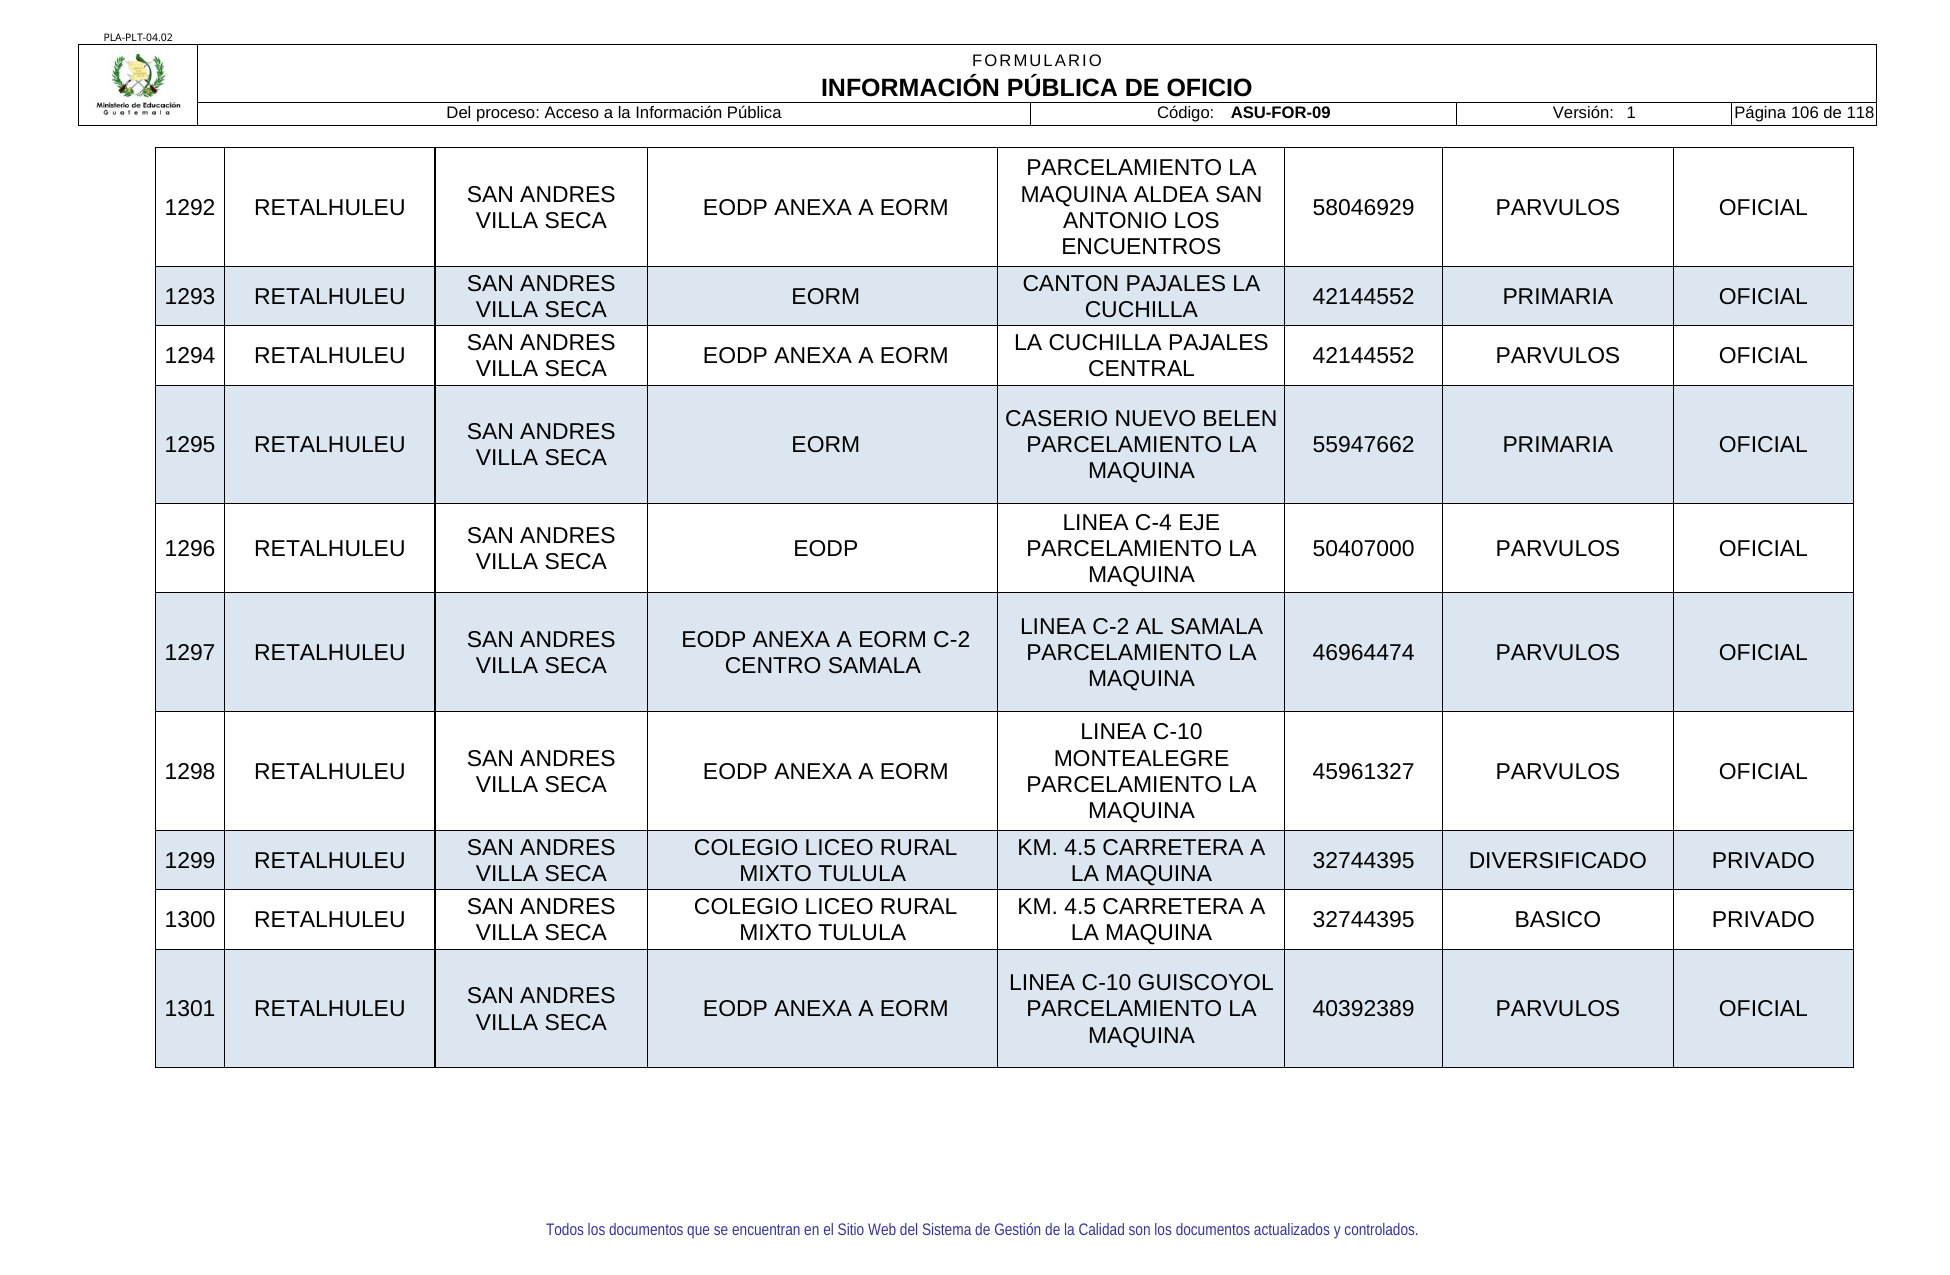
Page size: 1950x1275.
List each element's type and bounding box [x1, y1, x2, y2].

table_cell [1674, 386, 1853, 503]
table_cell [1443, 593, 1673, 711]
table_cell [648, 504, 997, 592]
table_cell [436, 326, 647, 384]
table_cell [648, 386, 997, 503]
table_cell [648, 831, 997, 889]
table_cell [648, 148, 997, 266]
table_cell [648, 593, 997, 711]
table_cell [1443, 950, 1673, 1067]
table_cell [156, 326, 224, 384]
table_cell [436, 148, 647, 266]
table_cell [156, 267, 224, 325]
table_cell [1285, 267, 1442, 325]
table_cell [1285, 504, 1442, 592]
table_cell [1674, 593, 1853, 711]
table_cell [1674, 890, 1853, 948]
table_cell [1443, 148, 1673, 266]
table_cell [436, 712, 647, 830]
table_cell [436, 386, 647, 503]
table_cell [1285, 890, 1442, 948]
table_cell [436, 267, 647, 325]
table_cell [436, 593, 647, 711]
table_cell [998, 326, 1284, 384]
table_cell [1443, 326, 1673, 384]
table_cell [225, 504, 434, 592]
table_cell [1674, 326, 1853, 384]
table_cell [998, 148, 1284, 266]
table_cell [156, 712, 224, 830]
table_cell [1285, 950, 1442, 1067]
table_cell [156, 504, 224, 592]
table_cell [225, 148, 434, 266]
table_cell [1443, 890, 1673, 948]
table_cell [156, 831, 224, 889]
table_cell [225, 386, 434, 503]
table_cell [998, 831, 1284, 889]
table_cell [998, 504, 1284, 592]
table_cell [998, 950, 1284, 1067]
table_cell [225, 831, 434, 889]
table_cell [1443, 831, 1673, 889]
picture [95, 51, 181, 117]
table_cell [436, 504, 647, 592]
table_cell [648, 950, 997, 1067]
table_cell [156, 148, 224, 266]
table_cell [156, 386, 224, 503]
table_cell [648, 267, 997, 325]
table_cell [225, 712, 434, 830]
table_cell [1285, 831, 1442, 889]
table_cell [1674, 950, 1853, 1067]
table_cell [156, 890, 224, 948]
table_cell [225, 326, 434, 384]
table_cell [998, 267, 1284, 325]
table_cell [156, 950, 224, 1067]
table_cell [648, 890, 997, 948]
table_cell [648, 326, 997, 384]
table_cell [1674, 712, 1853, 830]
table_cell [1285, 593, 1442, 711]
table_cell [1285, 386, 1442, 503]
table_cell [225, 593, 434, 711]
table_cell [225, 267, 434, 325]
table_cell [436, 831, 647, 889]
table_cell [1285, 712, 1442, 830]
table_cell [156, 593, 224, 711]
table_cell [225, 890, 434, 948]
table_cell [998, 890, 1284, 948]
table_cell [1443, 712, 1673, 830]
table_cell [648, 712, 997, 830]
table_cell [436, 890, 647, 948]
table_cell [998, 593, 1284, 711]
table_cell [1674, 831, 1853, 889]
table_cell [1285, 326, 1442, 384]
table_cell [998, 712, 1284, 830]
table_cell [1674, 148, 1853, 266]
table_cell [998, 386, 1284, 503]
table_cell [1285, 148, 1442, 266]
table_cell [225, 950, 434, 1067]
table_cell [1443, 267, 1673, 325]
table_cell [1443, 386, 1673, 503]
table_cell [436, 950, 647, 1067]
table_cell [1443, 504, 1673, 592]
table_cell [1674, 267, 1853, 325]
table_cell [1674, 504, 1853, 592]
